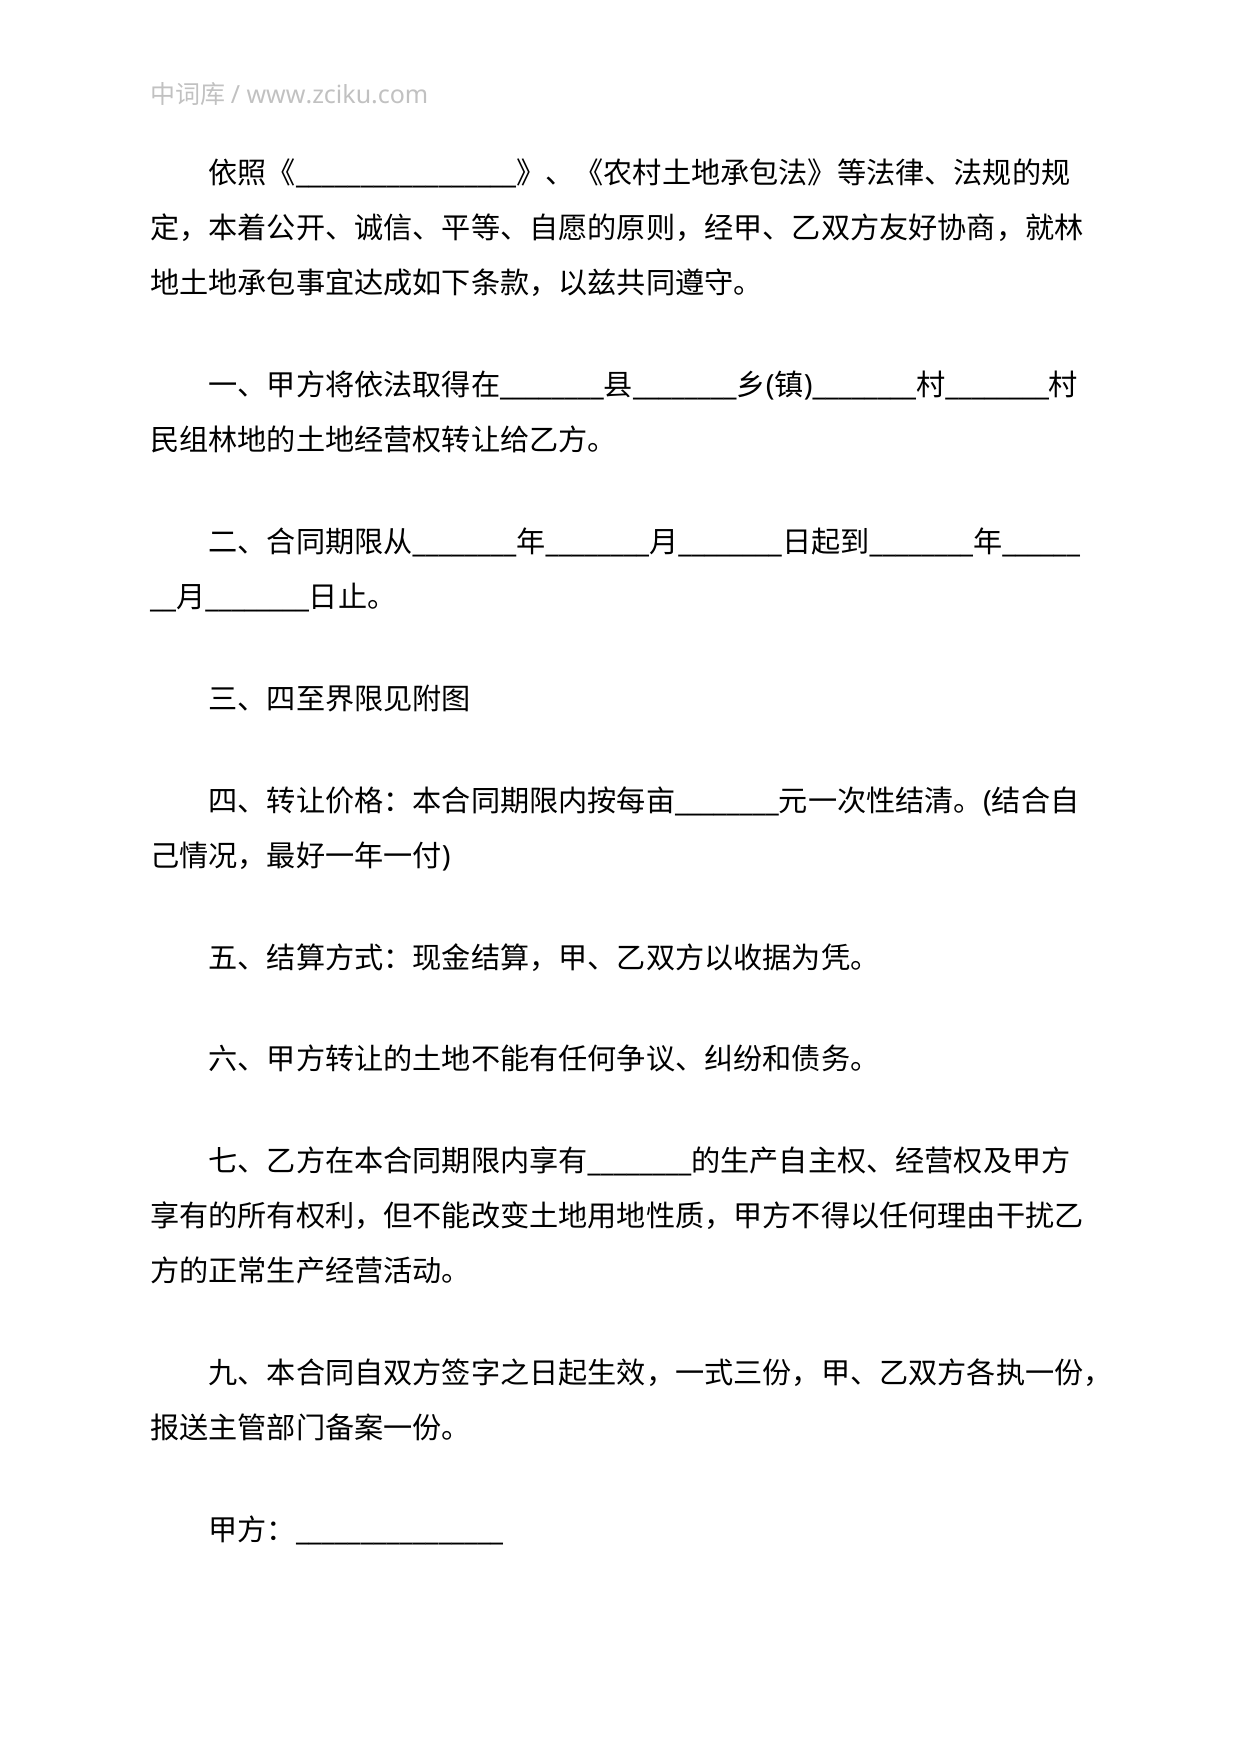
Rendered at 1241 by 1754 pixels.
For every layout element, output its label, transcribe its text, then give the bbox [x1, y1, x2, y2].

text 五、结算方式：现金结算，甲、乙双方以收据为凭。 [150, 934, 1090, 976]
text 九、本合同自双方签字之日起生效，一式三份，甲、乙双方各执一份，报送主管部门备案一份。 [150, 1349, 1090, 1447]
text 七、乙方在本合同期限内享有________的生产自主权、经营权及甲方享有的所有权利，但不能改变土地用地性质，甲方不得以任何理由干扰乙方的正常生产经营活动。 [150, 1138, 1090, 1290]
text 三、四至界限见附图 [150, 675, 1090, 718]
text 依照《_________________》、《农村土地承包法》等法律、法规的规定，本着公开、诚信、平等、自愿的原则，经甲、乙双方友好协商，就林地土地承包事宜达成如下条款，以兹共同遵守。 [150, 150, 1090, 302]
text 二、合同期限从________年________月________日起到________年________月________日止。 [150, 518, 1090, 616]
text 一、甲方将依法取得在________县________乡(镇)________村________村民组林地的土地经营权转让给乙方。 [150, 362, 1090, 459]
text 四、转让价格：本合同期限内按每亩________元一次性结清。(结合自己情况，最好一年一付) [150, 777, 1090, 874]
text 六、甲方转让的土地不能有任何争议、纠纷和债务。 [150, 1036, 1090, 1078]
text 甲方：________________ [150, 1506, 1090, 1548]
